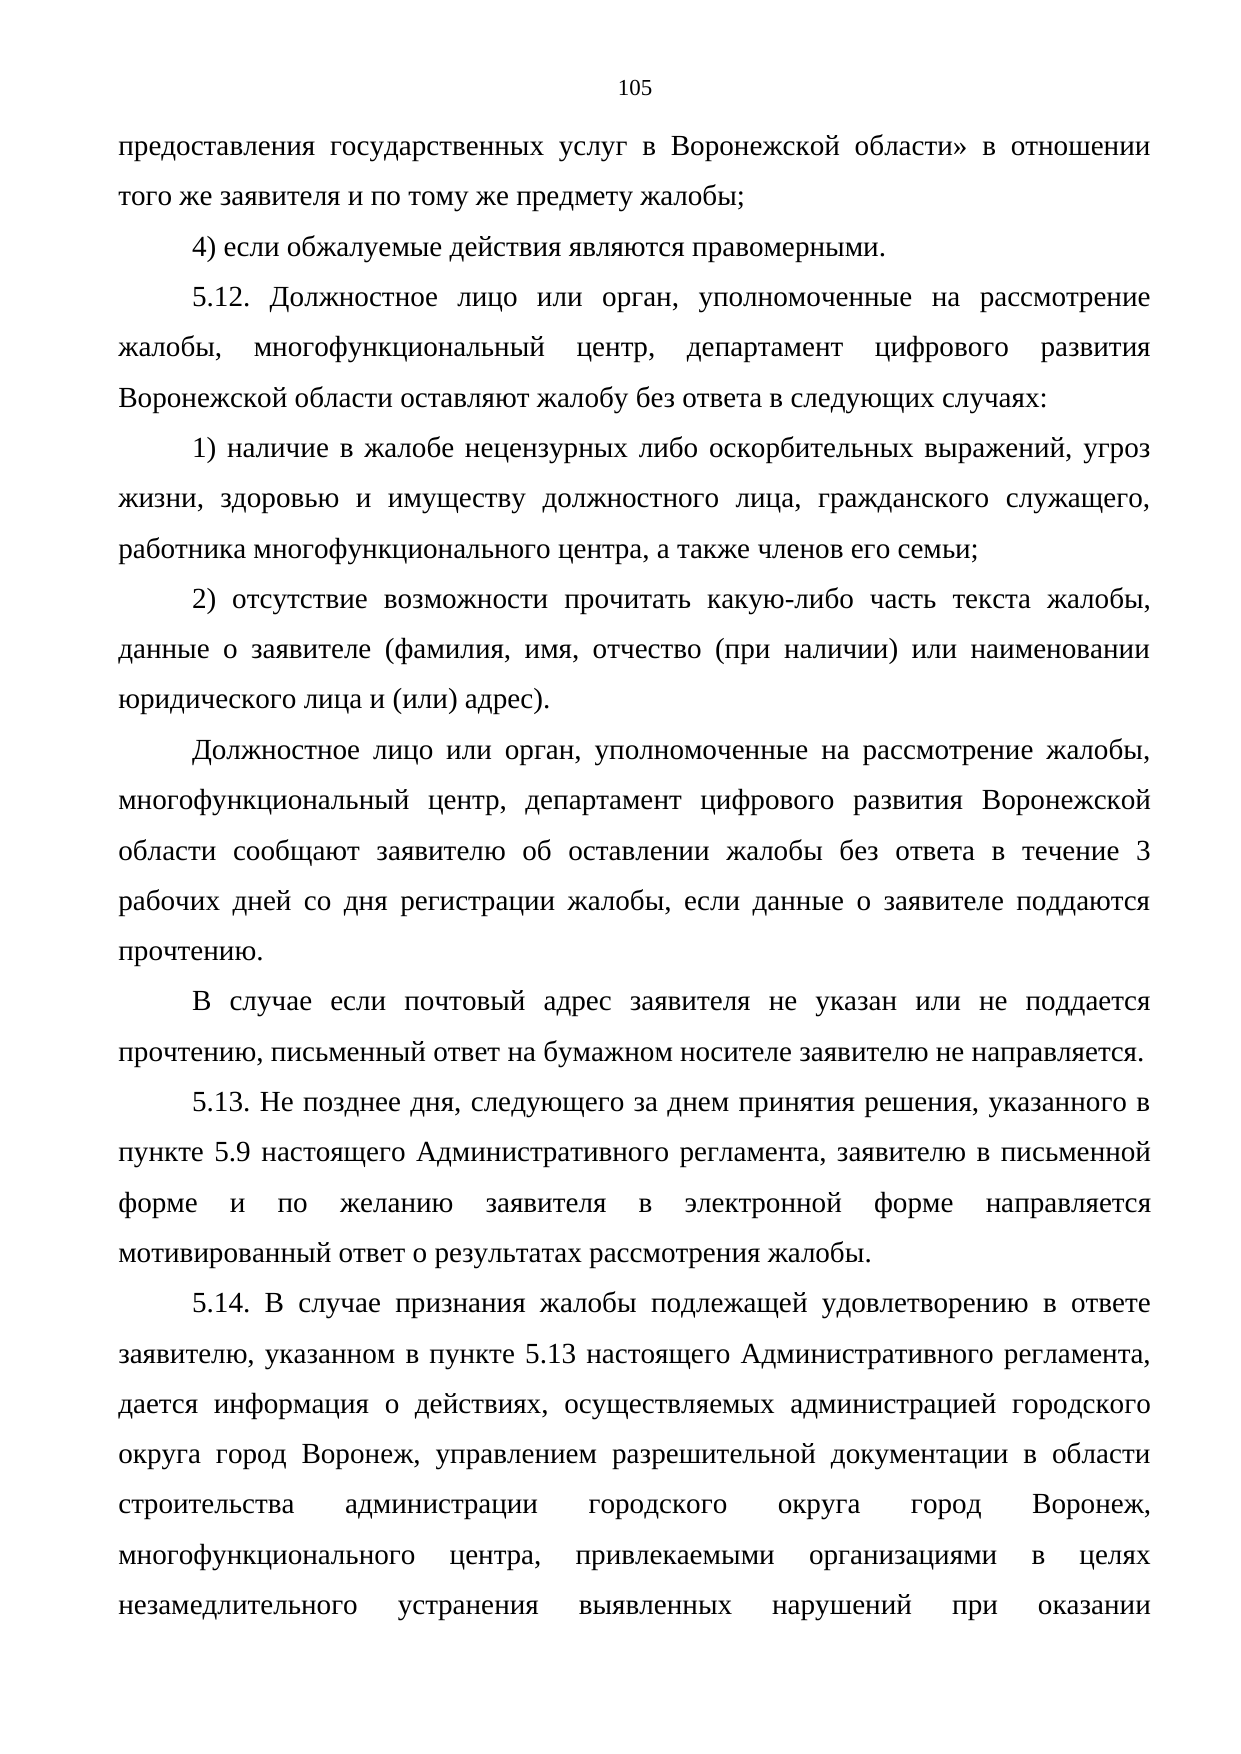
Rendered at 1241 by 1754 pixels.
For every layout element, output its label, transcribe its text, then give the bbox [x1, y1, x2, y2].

text 5.12. Должностное лицо или орган, уполномоченные на рассмотрение жалобы, многофункциональный центр, департамент цифрового развития Воронежской области оставляют жалобу без ответа в следующих случаях: [118, 279, 1152, 413]
text 1) наличие в жалобе нецензурных либо оскорбительных выражений, угроз жизни, здоровью и имуществу должностного лица, гражданского служащего, работника многофункционального центра, а также членов его семьи; [118, 430, 1152, 564]
text В случае если почтовый адрес заявителя не указан или не поддается прочтению, письменный ответ на бумажном носителе заявителю не направляется. [118, 983, 1152, 1067]
text Должностное лицо или орган, уполномоченные на рассмотрение жалобы, многофункциональный центр, департамент цифрового развития Воронежской области сообщают заявителю об оставлении жалобы без ответа в течение 3 рабочих дней со дня регистрации жалобы, если данные о заявителе поддаются прочтению. [118, 732, 1152, 967]
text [118, 1285, 1152, 1621]
text 5.13. Не позднее дня, следующего за днем принятия решения, указанного в пункте 5.9 настоящего Административного регламента, заявителю в письменной форме и по желанию заявителя в электронной форме направляется мотивированный ответ о результатах рассмотрения жалобы. [118, 1084, 1152, 1269]
text 2) отсутствие возможности прочитать какую-либо часть текста жалобы, данные о заявителе (фамилия, имя, отчество (при наличии) или наименовании юридического лица и (или) адрес). [118, 581, 1152, 715]
text 4) если обжалуемые действия являются правомерными. [118, 229, 1152, 262]
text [118, 128, 1152, 212]
